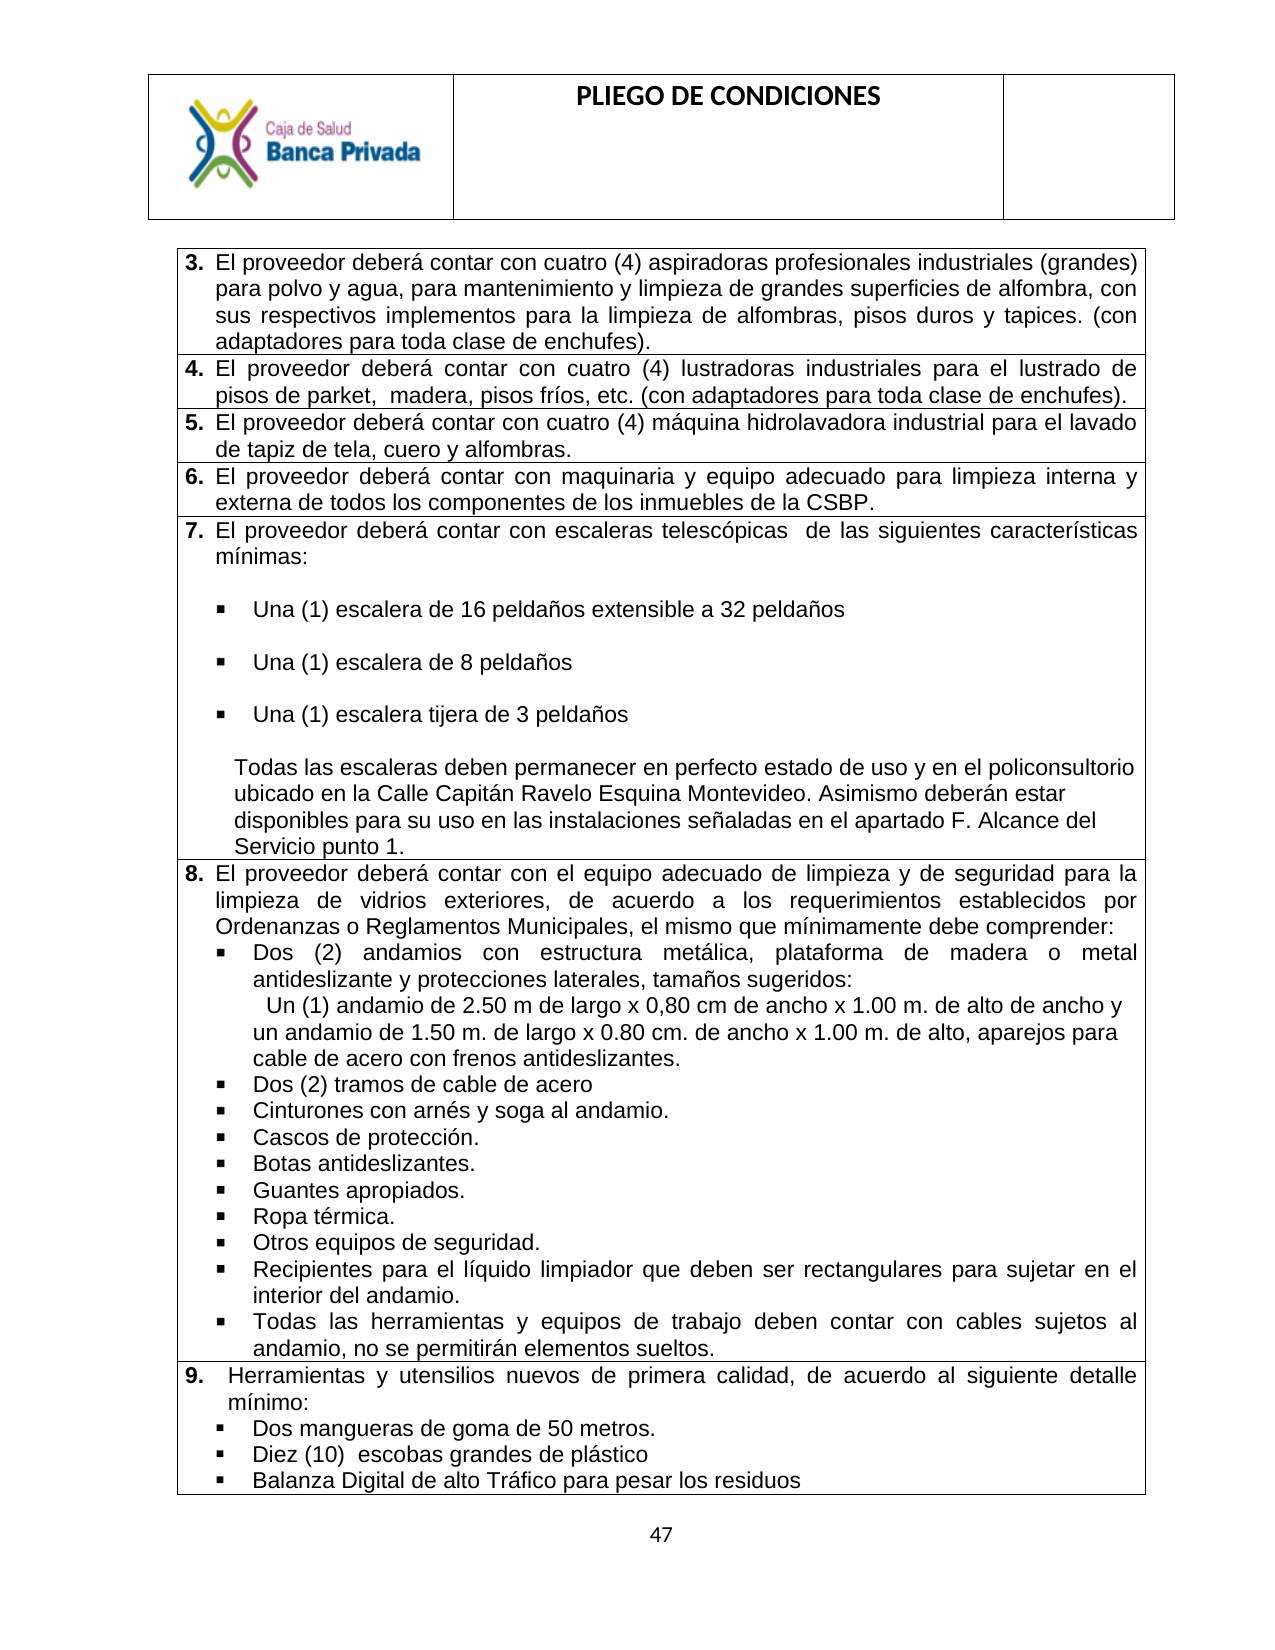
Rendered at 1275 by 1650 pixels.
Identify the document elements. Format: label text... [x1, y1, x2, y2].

table_cell El proveedor deberá contar con escaleras telescópicas de las siguientes características mínimas: Una (1) escalera de 16 peldaños extensible a 32 peldaños Una (1) escalera de 8 peldaños Una (1) escalera tijera de 3 peldaños Todas las escaleras deben permanecer en perfecto estado de uso y en el policonsultorio ubicado en la Calle Capitán Ravelo Esquina Montevideo. Asimismo deberán estar disponibles para su uso en las instalaciones señaladas en el apartado F. Alcance del Servicio punto 1. [178, 517, 1145, 859]
table_cell El proveedor deberá contar con cuatro (4) aspiradoras profesionales industriales (grandes) para polvo y agua, para mantenimiento y limpieza de grandes superficies de alfombra, con sus respectivos implementos para la limpieza de alfombras, pisos duros y tapices. (con adaptadores para toda clase de enchufes). [178, 249, 1145, 354]
table_cell El proveedor deberá contar con el equipo adecuado de limpieza y de seguridad para la limpieza de vidrios exteriores, de acuerdo a los requerimientos establecidos por Ordenanzas o Reglamentos Municipales, el mismo que mínimamente debe comprender: Dos (2) andamios con estructura metálica, plataforma de madera o metal antideslizante y protecciones laterales, tamaños sugeridos: Un (1) andamio de 2.50 m de largo x 0,80 cm de ancho x 1.00 m. de alto de ancho y un andamio de 1.50 m. de largo x 0.80 cm. de ancho x 1.00 m. de alto, aparejos para cable de acero con frenos antideslizantes. Dos (2) tramos de cable de acero Cinturones con arnés y soga al andamio. Cascos de protección. Botas antideslizantes. Guantes apropiados. Ropa térmica. Otros equipos de seguridad. Recipientes para el líquido limpiador que deben ser rectangulares para sujetar en el interior del andamio. Todas las herramientas y equipos de trabajo deben contar con cables sujetos al andamio, no se permitirán elementos sueltos. [178, 860, 1145, 1361]
picture [174, 75, 429, 194]
table_cell El proveedor deberá contar con maquinaria y equipo adecuado para limpieza interna y externa de todos los componentes de los inmuebles de la CSBP. [178, 463, 1145, 516]
table_cell El proveedor deberá contar con cuatro (4) máquina hidrolavadora industrial para el lavado de tapiz de tela, cuero y alfombras. [178, 409, 1145, 462]
table_cell El proveedor deberá contar con cuatro (4) lustradoras industriales para el lustrado de pisos de parket, madera, pisos fríos, etc. (con adaptadores para toda clase de enchufes). [178, 355, 1145, 408]
